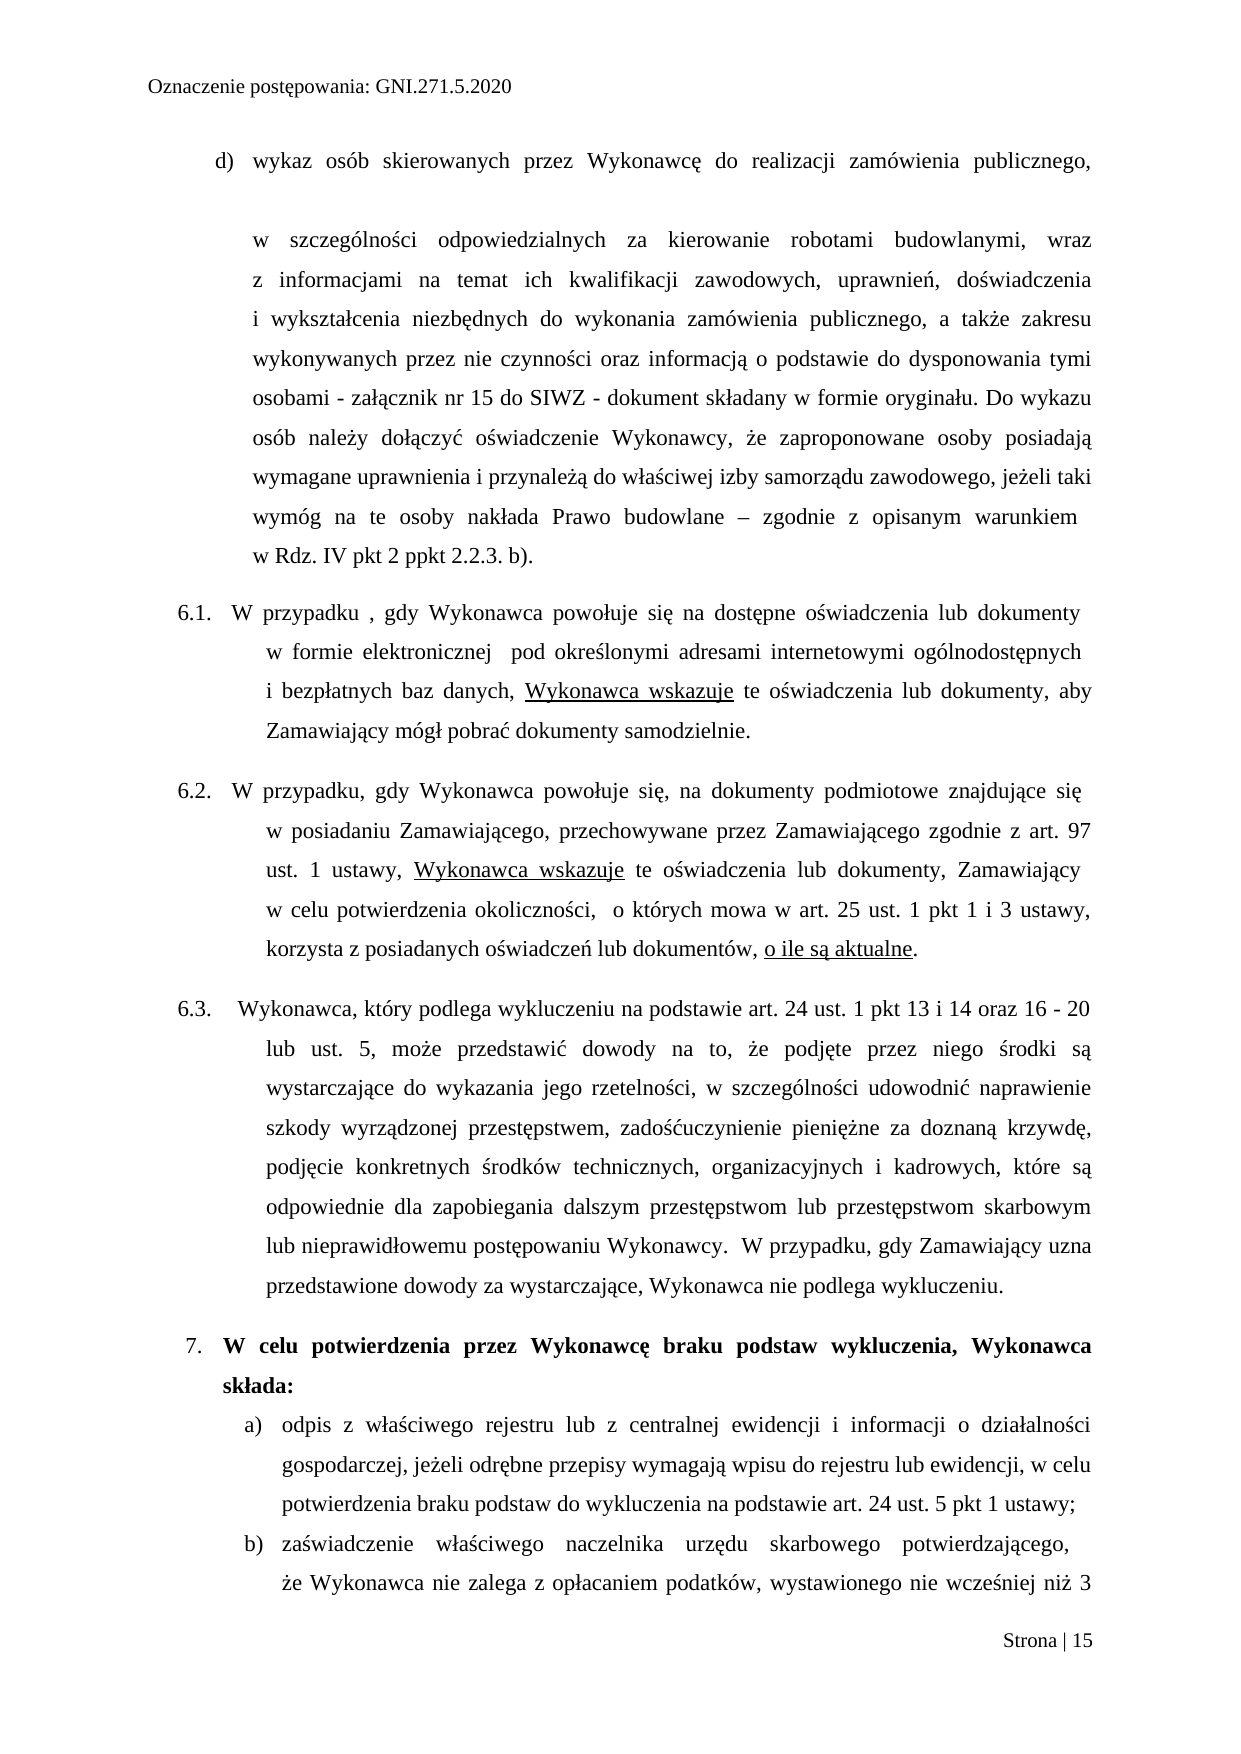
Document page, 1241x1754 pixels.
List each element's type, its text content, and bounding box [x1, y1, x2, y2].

list odpis z właściwego rejestru lub z centralnej ewidencji i informacji o działalności gospodarczej, jeżeli odrębne przepisy wymagają wpisu do rejestru lub ewidencji, w celu potwierdzenia braku podstaw do wykluczenia na podstawie art. 24 ust. 5 pkt 1 ustawy; [244, 1411, 1093, 1516]
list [244, 1529, 1093, 1595]
list wykaz osób skierowanych przez Wykonawcę do realizacji zamówienia publicznego, w szczególności odpowiedzialnych za kierowanie robotami budowlanymi, wraz z informacjami na temat ich kwalifikacji zawodowych, uprawnień, doświadczenia i wykształcenia niezbędnych do wykonania zamówienia publicznego, a także zakresu wykonywanych przez nie czynności oraz informacją o podstawie do dysponowania tymi osobami - załącznik nr 15 do SIWZ - dokument składany w formie oryginału. Do wykazu osób należy dołączyć oświadczenie Wykonawcy, że zaproponowane osoby posiadają wymagane uprawnienia i przynależą do właściwej izby samorządu zawodowego, jeżeli taki wymóg na te osoby nakłada Prawo budowlane – zgodnie z opisanym warunkiem w Rdz. IV pkt 2 ppkt 2.2.3. b). [215, 148, 1093, 569]
text 6.2. W przypadku, gdy Wykonawca powołuje się, na dokumenty podmiotowe znajdujące się w posiadaniu Zamawiającego, przechowywane przez Zamawiającego zgodnie z art. 97 ust. 1 ustawy, Wykonawca wskazuje te oświadczenia lub dokumenty, Zamawiający w celu potwierdzenia okoliczności, o których mowa w art. 25 ust. 1 pkt 1 i 3 ustawy, korzysta z posiadanych oświadczeń lub dokumentów, o ile są aktualne. [177, 777, 1093, 962]
text 6.3. Wykonawca, który podlega wykluczeniu na podstawie art. 24 ust. 1 pkt 13 i 14 oraz 16 - 20 lub ust. 5, może przedstawić dowody na to, że podjęte przez niego środki są wystarczające do wykazania jego rzetelności, w szczególności udowodnić naprawienie szkody wyrządzonej przestępstwem, zadośćuczynienie pieniężne za doznaną krzywdę, podjęcie konkretnych środków technicznych, organizacyjnych i kadrowych, które są odpowiednie dla zapobiegania dalszym przestępstwom lub przestępstwom skarbowym lub nieprawidłowemu postępowaniu Wykonawcy. W przypadku, gdy Zamawiający uzna przedstawione dowody za wystarczające, Wykonawca nie podlega wykluczeniu. [177, 996, 1093, 1298]
text 6.1. W przypadku , gdy Wykonawca powołuje się na dostępne oświadczenia lub dokumenty w formie elektronicznej pod określonymi adresami internetowymi ogólnodostępnych i bezpłatnych baz danych, Wykonawca wskazuje te oświadczenia lub dokumenty, aby Zamawiający mógł pobrać dokumenty samodzielnie. [177, 598, 1093, 743]
list W celu potwierdzenia przez Wykonawcę braku podstaw wykluczenia, Wykonawca składa: [185, 1332, 1093, 1398]
